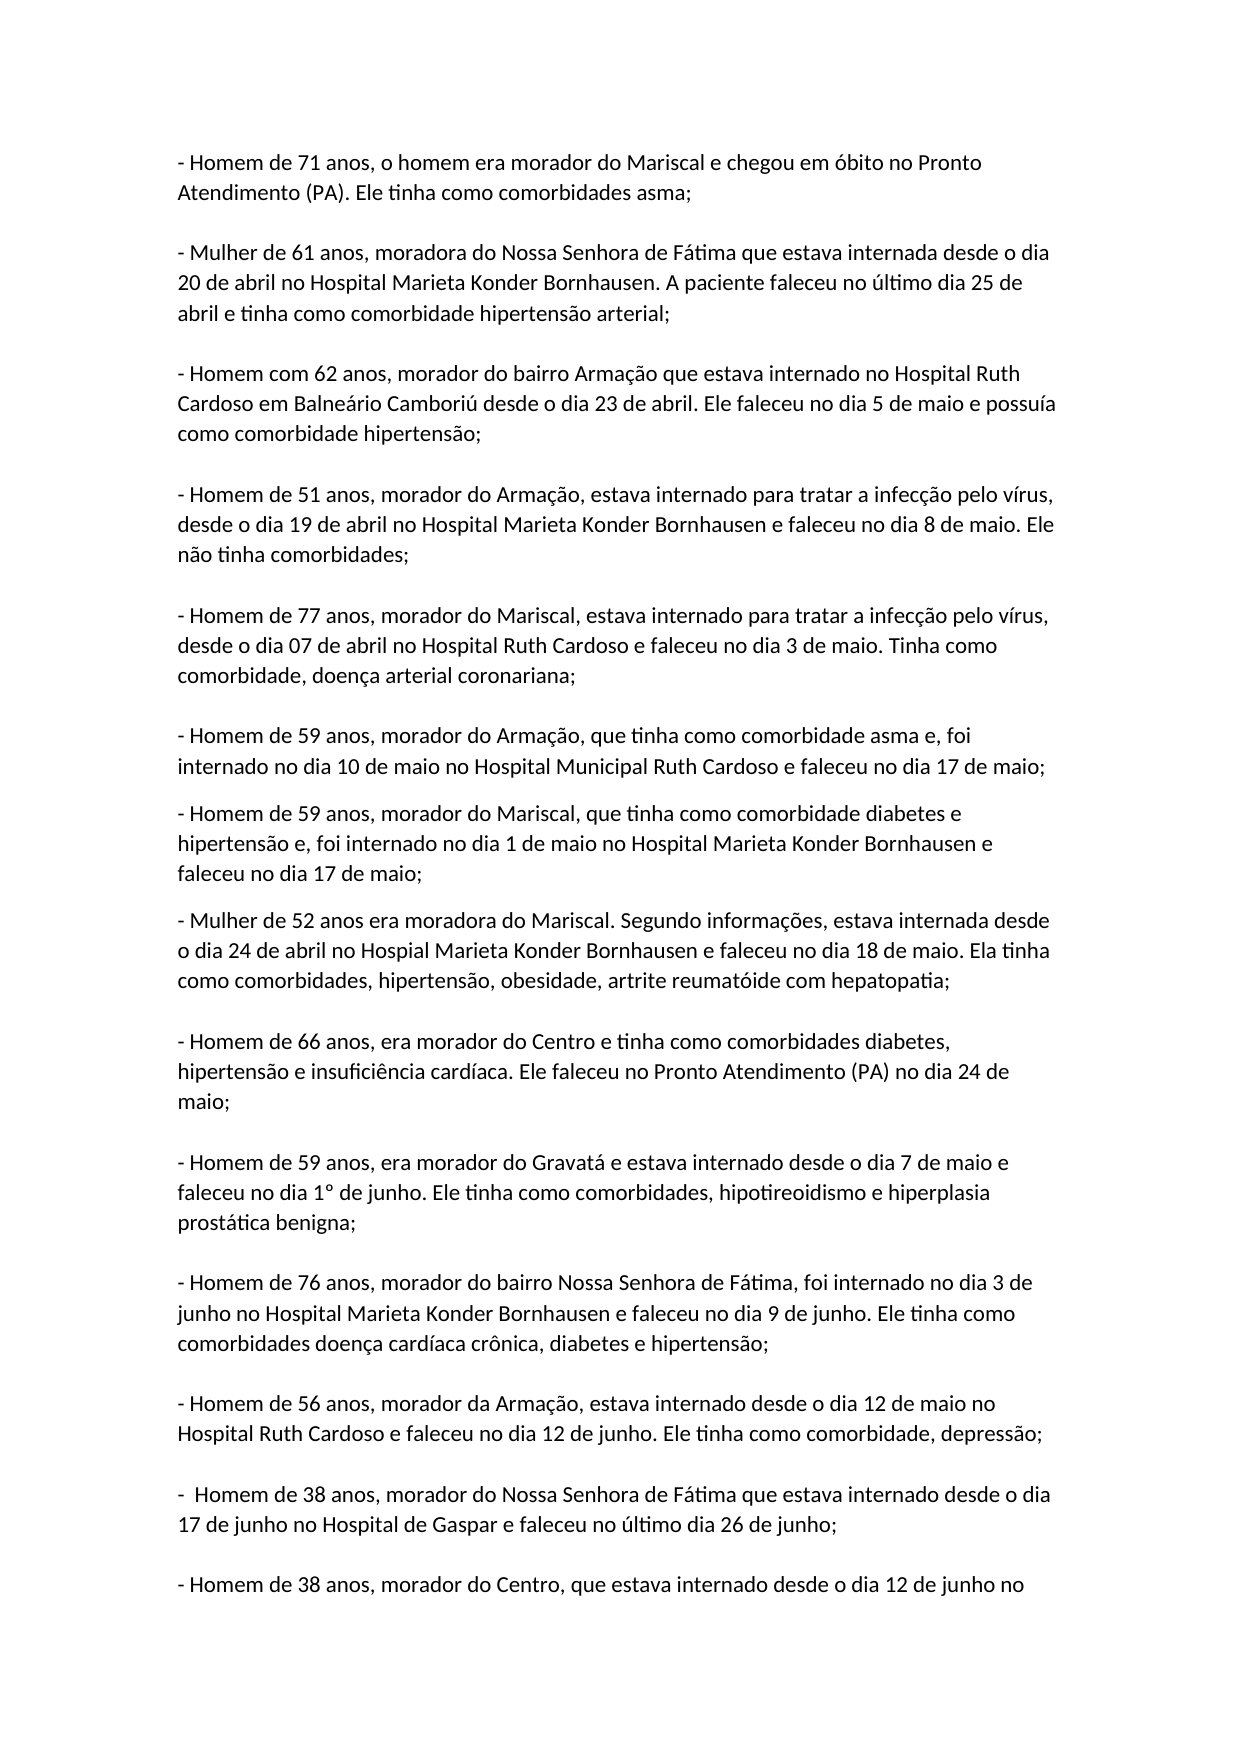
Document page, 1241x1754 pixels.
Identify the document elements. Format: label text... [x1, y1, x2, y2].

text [177, 148, 1063, 780]
text - Homem de 59 anos, morador do Mariscal, que tinha como comorbidade diabetes e hipertensão e, foi internado no dia 1 de maio no Hospital Marieta Konder Bornhausen e faleceu no dia 17 de maio; [177, 799, 1063, 887]
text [177, 906, 1063, 1598]
